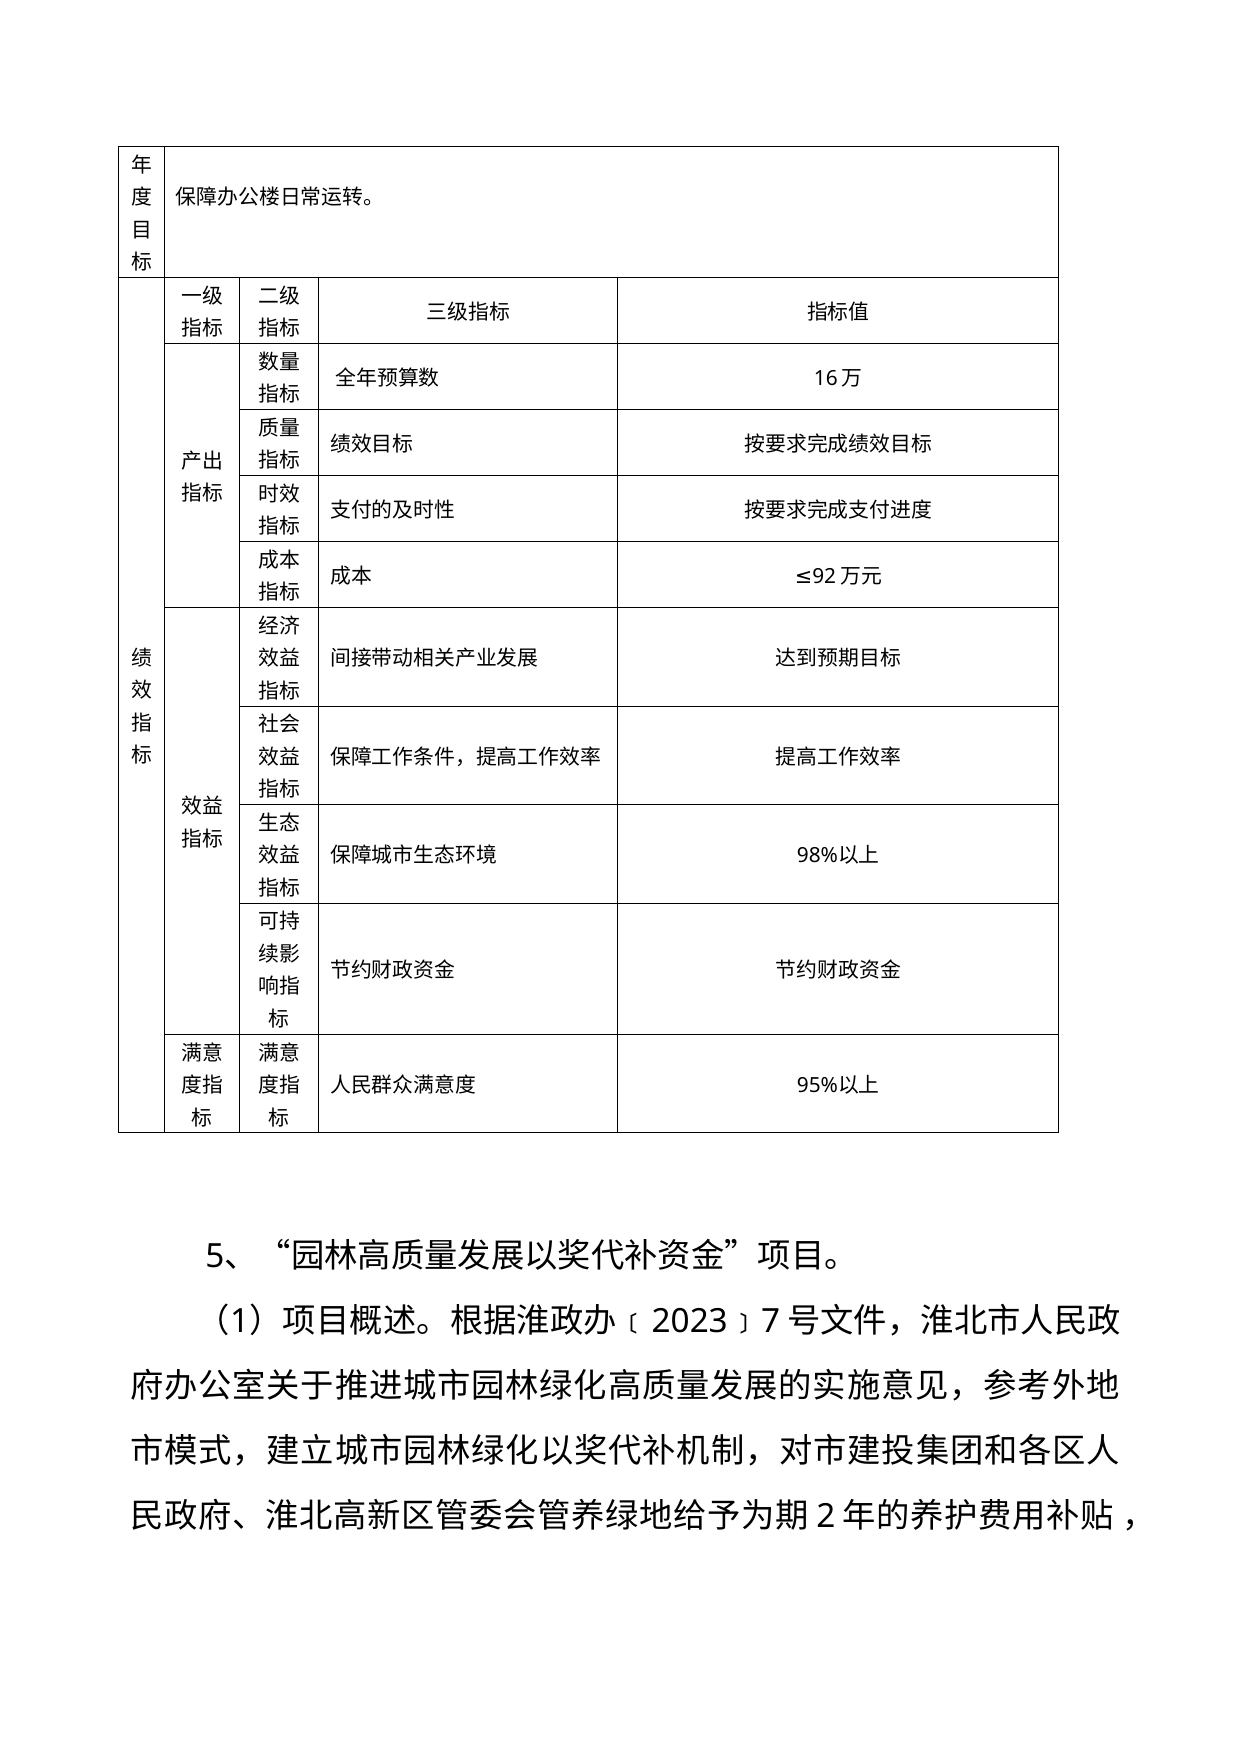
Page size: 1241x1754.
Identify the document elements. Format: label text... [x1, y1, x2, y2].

table_cell 节约财政资金 [319, 904, 617, 1034]
table_cell 按要求完成绩效目标 [618, 410, 1058, 475]
table_cell 社会效益指标 [240, 707, 318, 804]
table_cell 满意度指标 [165, 1035, 239, 1132]
table_cell 间接带动相关产业发展 [319, 608, 617, 706]
table_cell 98%以上 [618, 805, 1058, 903]
table_cell 节约财政资金 [618, 904, 1058, 1034]
table_cell 效益指标 [165, 608, 239, 1034]
table_cell 可持续影响指标 [240, 904, 318, 1034]
text 5、“园林高质量发展以奖代补资金”项目。 [130, 1221, 1122, 1286]
table_cell 保障工作条件，提高工作效率 [319, 707, 617, 804]
table_cell 年度 目标 [119, 147, 164, 277]
table_cell 满意度指标 [240, 1035, 318, 1132]
table_cell 成本 [319, 542, 617, 607]
table_cell 人民群众满意度 [319, 1035, 617, 1132]
table_cell 支付的及时性 [319, 476, 617, 541]
table_cell 数量 指标 [240, 344, 318, 409]
table_cell 一级 指标 [165, 278, 239, 343]
table_cell 成本指标 [240, 542, 318, 607]
table_cell 提高工作效率 [618, 707, 1058, 804]
table_cell ≤92万元 [618, 542, 1058, 607]
table_cell 按要求完成支付进度 [618, 476, 1058, 541]
table_cell 全年预算数 [319, 344, 617, 409]
table_cell 生态效益指标 [240, 805, 318, 903]
table_cell 保障办公楼日常运转。 [165, 147, 1058, 277]
table_cell 达到预期目标 [618, 608, 1058, 706]
table_cell 16万 [618, 344, 1058, 409]
table_cell 二级指标 [240, 278, 318, 343]
table_cell 质量指标 [240, 410, 318, 475]
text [130, 1286, 1122, 1546]
table_cell 时效指标 [240, 476, 318, 541]
table_cell 产出指标 [165, 344, 239, 607]
table_cell 三级指标 [319, 278, 617, 343]
table_cell 经济效益指标 [240, 608, 318, 706]
table_cell 保障城市生态环境 [319, 805, 617, 903]
table_cell 95%以上 [618, 1035, 1058, 1132]
table_cell 绩 效 指 标 [119, 278, 164, 1132]
table_cell 指标值 [618, 278, 1058, 343]
table_cell 绩效目标 [319, 410, 617, 475]
